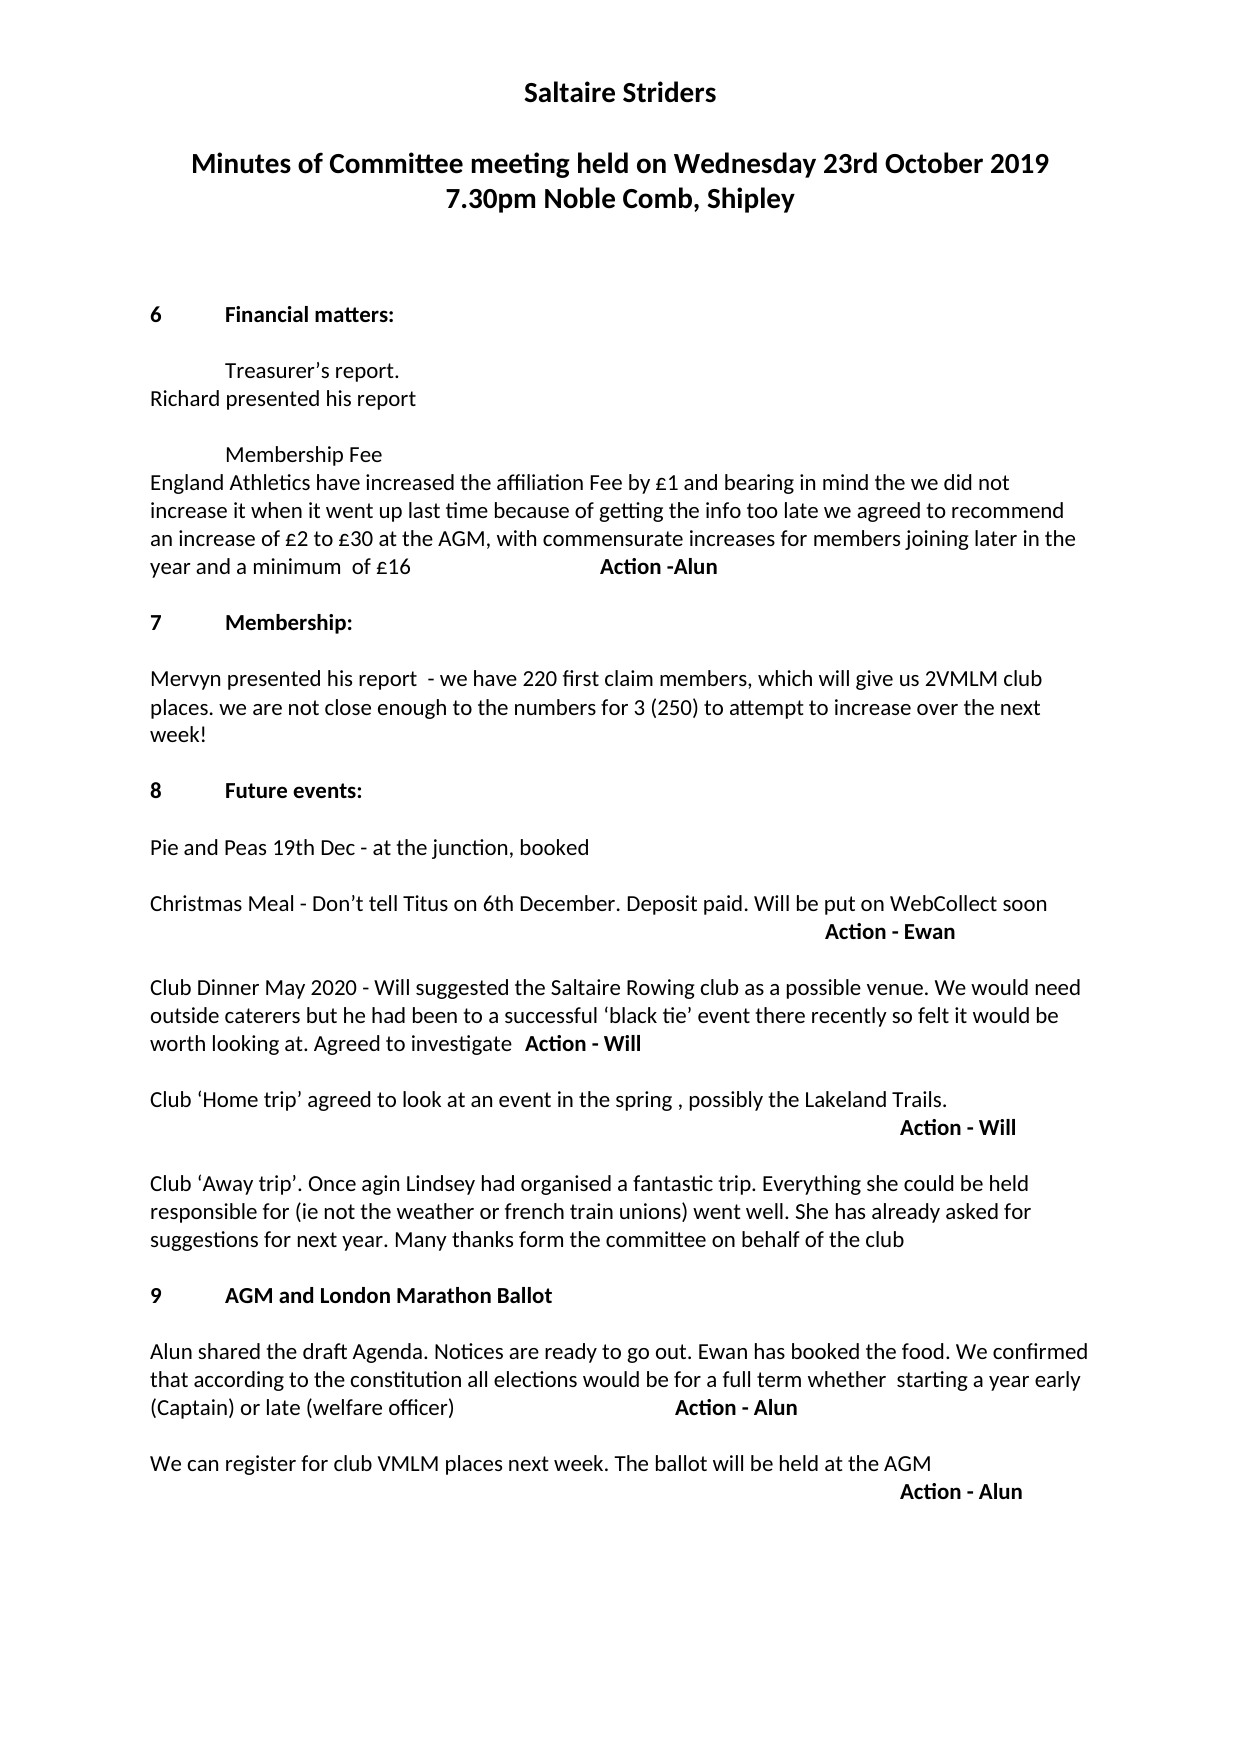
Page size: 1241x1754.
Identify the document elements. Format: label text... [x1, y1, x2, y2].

text Club Dinner May 2020 - Will suggested the Saltaire Rowing club as a possible venue. We would need outside caterers but he had been to a successful ‘black tie’ event there recently so felt it would be worth looking at. Agreed to investigate Action - Will [150, 973, 1090, 1057]
text Christmas Meal - Don’t tell Titus on 6th December. Deposit paid. Will be put on WebCollect soon Action - Ewan [150, 889, 1090, 945]
text 6 Financial matters: [150, 300, 1090, 328]
text Richard presented his report [150, 384, 1090, 412]
text Club ‘Away trip’. Once agin Lindsey had organised a fantastic trip. Everything she could be held responsible for (ie not the weather or french train unions) went well. She has already asked for suggestions for next year. Many thanks form the committee on behalf of the club [150, 1169, 1090, 1253]
text 9 AGM and London Marathon Ballot [150, 1281, 1090, 1309]
text Treasurer’s report. [187, 356, 1090, 384]
text Action - Alun [150, 1477, 1090, 1505]
text Pie and Peas 19th Dec - at the junction, booked [150, 833, 1090, 861]
text Membership Fee [150, 440, 1090, 468]
text Mervyn presented his report - we have 220 first claim members, which will give us 2VMLM club places. we are not close enough to the numbers for 3 (250) to attempt to increase over the next week! [150, 664, 1090, 749]
text England Athletics have increased the affiliation Fee by £1 and bearing in mind the we did not increase it when it went up last time because of getting the info too late we agreed to recommend an increase of £2 to £30 at the AGM, with commensurate increases for members joining later in the year and a minimum of £16 Action -Alun [150, 468, 1090, 581]
text Action - Will [150, 1113, 1090, 1141]
text Club ‘Home trip’ agreed to look at an event in the spring , possibly the Lakeland Trails. [150, 1085, 1090, 1113]
text 7 Membership: [150, 608, 1090, 637]
text 8 Future events: [150, 777, 1090, 805]
text We can register for club VMLM places next week. The ballot will be held at the AGM [150, 1449, 1090, 1477]
text Alun shared the draft Agenda. Notices are ready to go out. Ewan has booked the food. We confirmed that according to the constitution all elections would be for a full term whether starting a year early (Captain) or late (welfare officer) Action - Alun [150, 1337, 1090, 1421]
